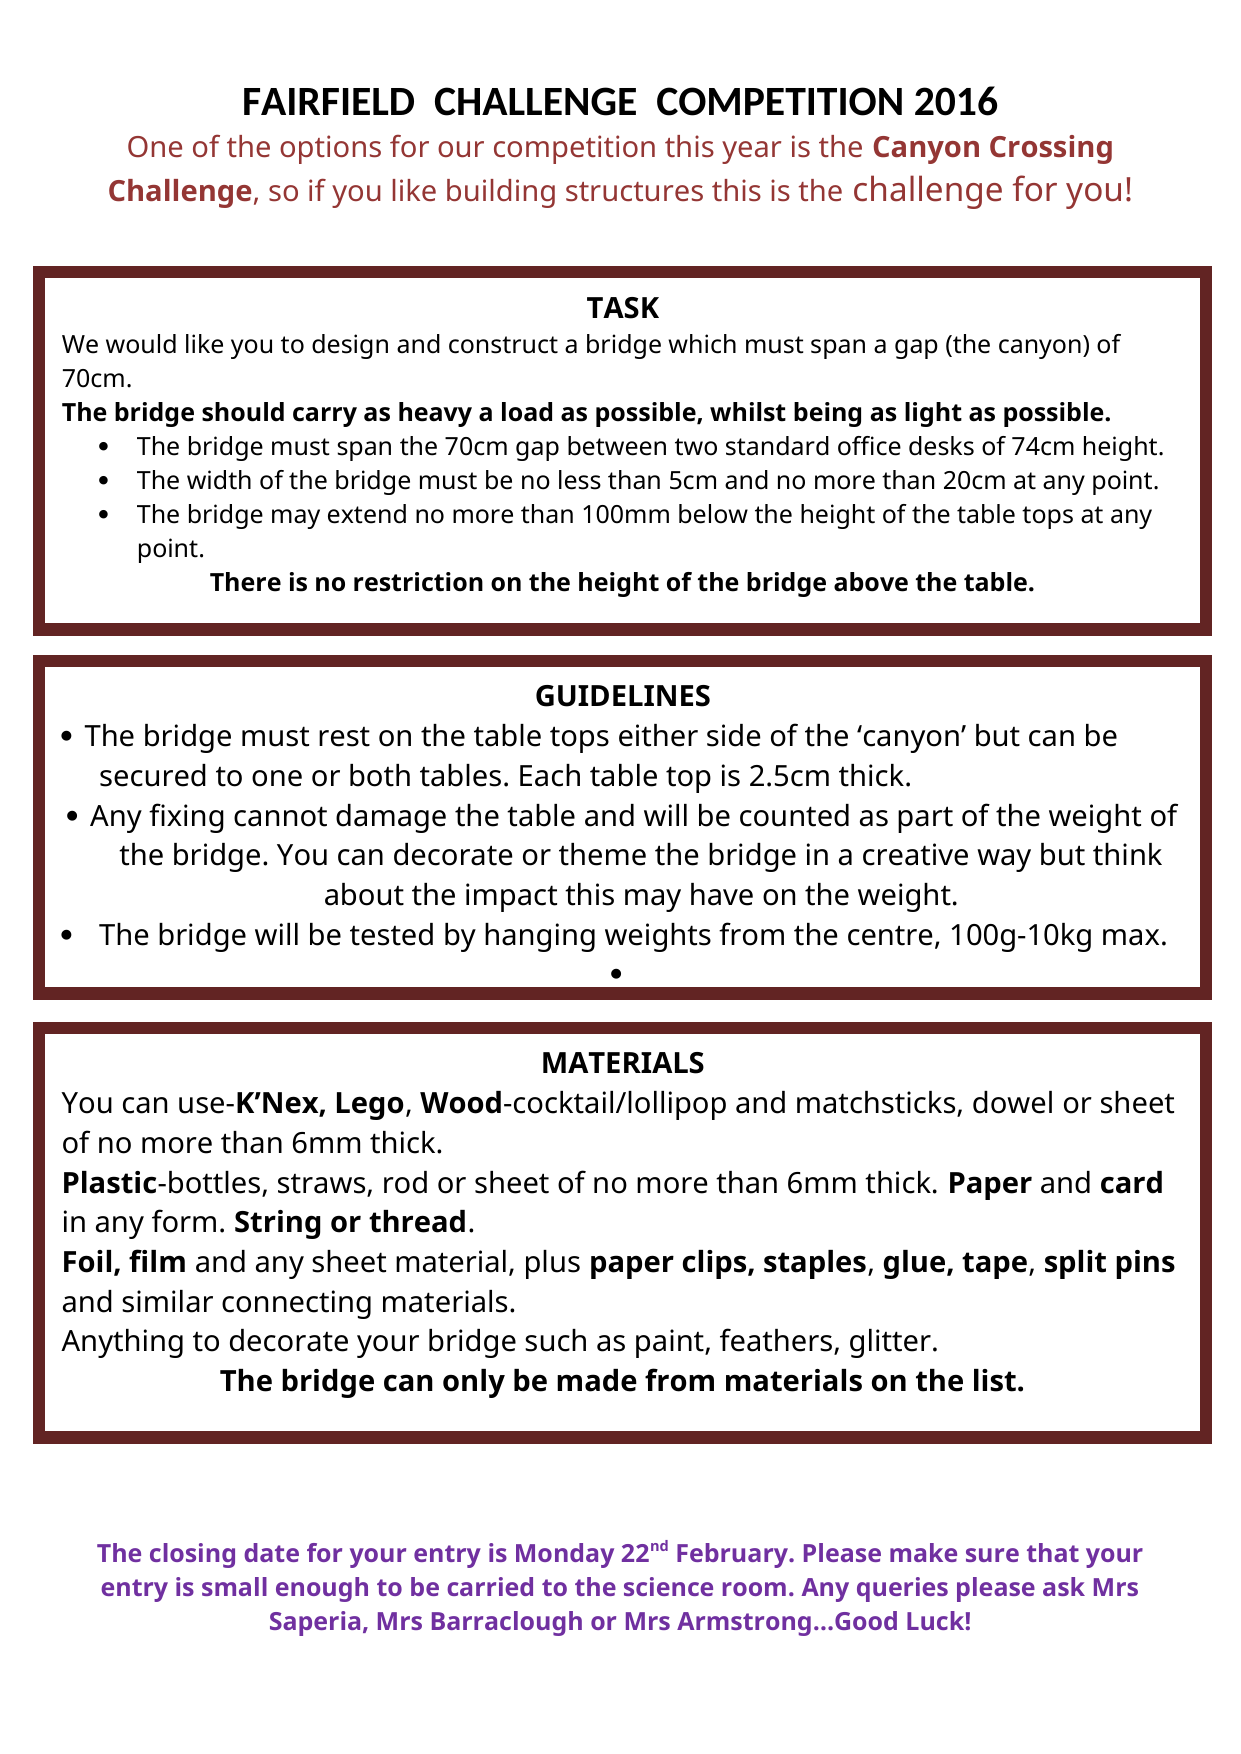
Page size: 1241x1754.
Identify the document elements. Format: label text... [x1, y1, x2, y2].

text The closing date for your entry is Monday 22nd February. Please make sure that your entry is small enough to be carried to the science room. Any queries please ask Mrs Saperia, Mrs Barraclough or Mrs Armstrong…Good Luck! [75, 1535, 1165, 1638]
text Fairfield challenge competition 2016 [75, 75, 1165, 126]
text One of the options for our competition this year is the Canyon Crossing Challenge, so if you like building structures this is the challenge for you! [75, 126, 1165, 211]
